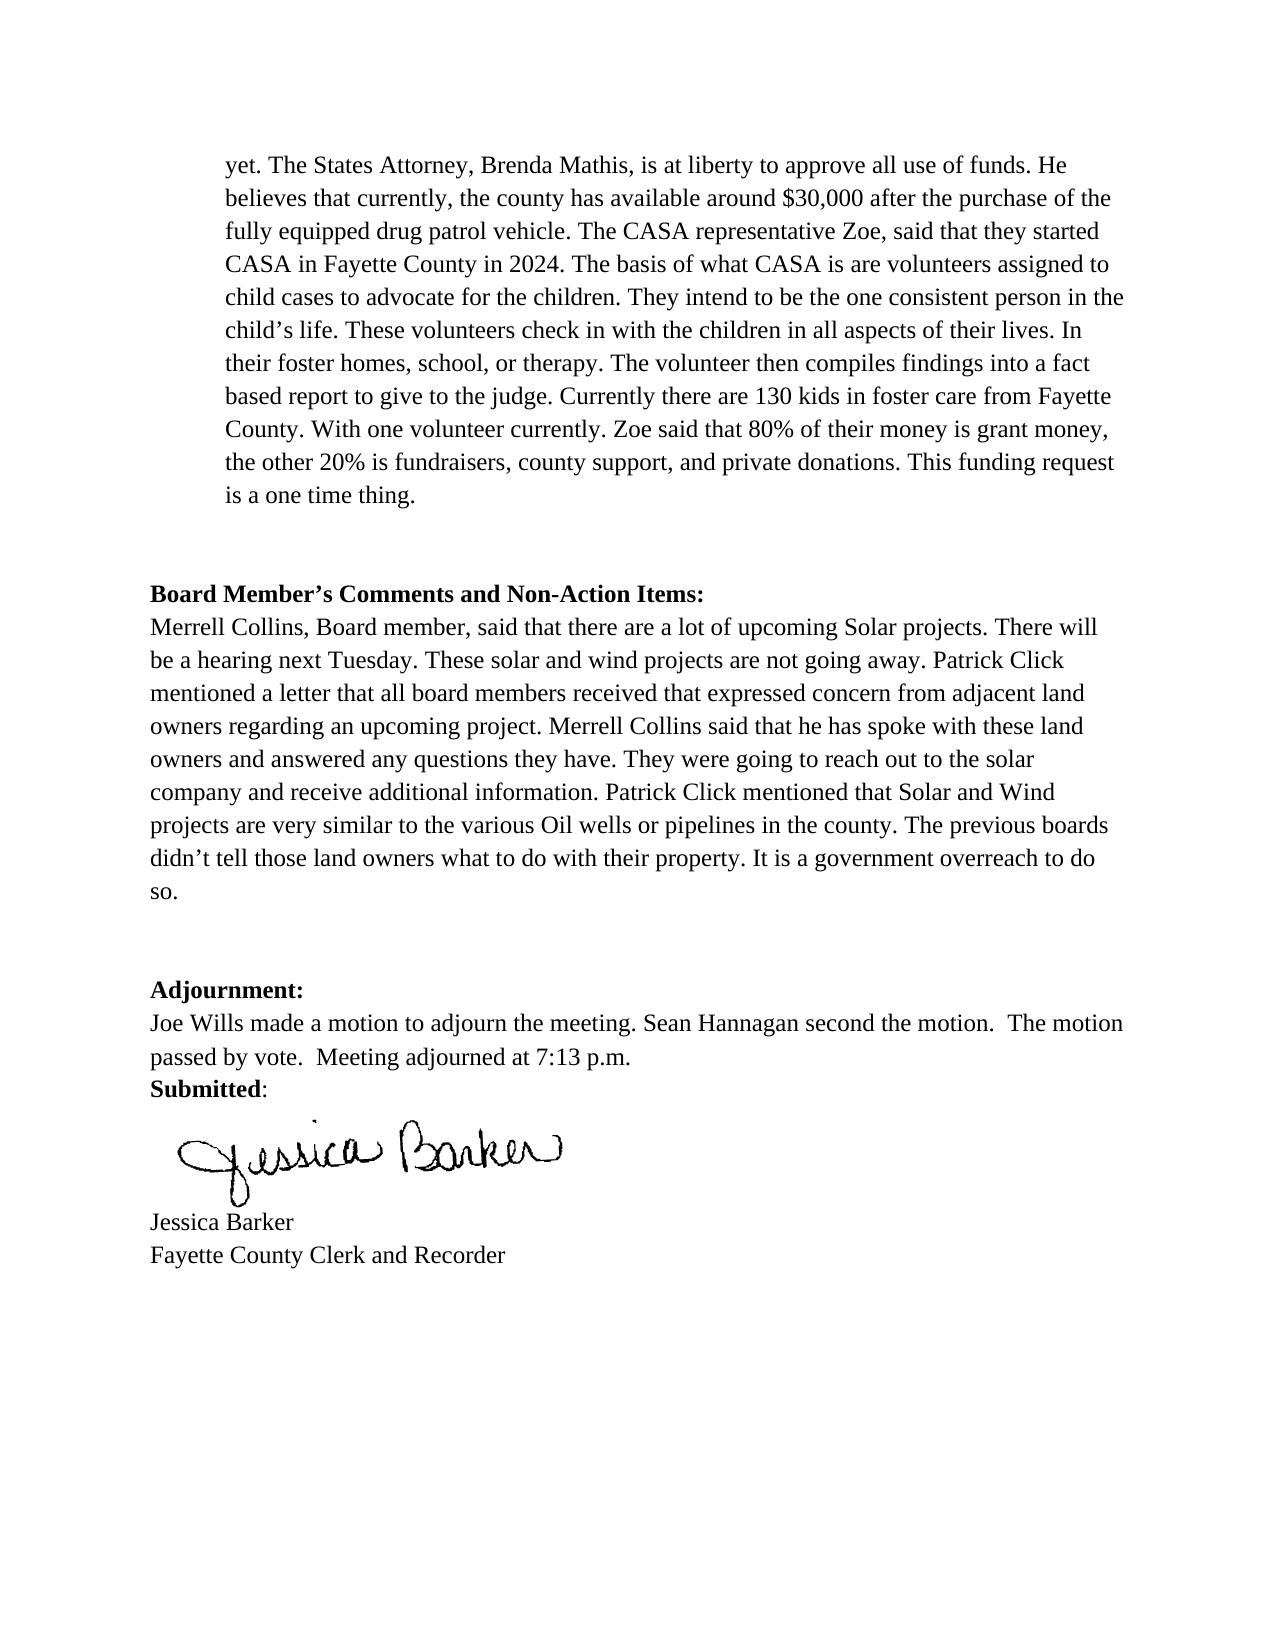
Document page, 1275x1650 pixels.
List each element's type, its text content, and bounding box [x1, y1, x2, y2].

text Joe Wills made a motion to adjourn the meeting. Sean Hannagan second the motion. The motion passed by vote. Meeting adjourned at 7:13 p.m. [150, 1008, 1125, 1070]
text Jessica Barker [150, 1207, 1125, 1235]
text Fayette County Clerk and Recorder [150, 1240, 1125, 1268]
text Adjournment: [150, 976, 1125, 1004]
text Submitted: [150, 1074, 1125, 1103]
text Merrell Collins, Board member, said that there are a lot of upcoming Solar projects. There will be a hearing next Tuesday. These solar and wind projects are not going away. Patrick Click mentioned a letter that all board members received that expressed concern from adjacent land owners regarding an upcoming project. Merrell Collins said that he has spoke with these land owners and answered any questions they have. They were going to reach out to the solar company and receive additional information. Patrick Click mentioned that Solar and Wind projects are very similar to the various Oil wells or pipelines in the county. The previous boards didn’t tell those land owners what to do with their property. It is a government overreach to do so. [150, 612, 1125, 905]
text Board Member’s Comments and Non-Action Items: [150, 579, 1125, 608]
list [225, 150, 1125, 509]
